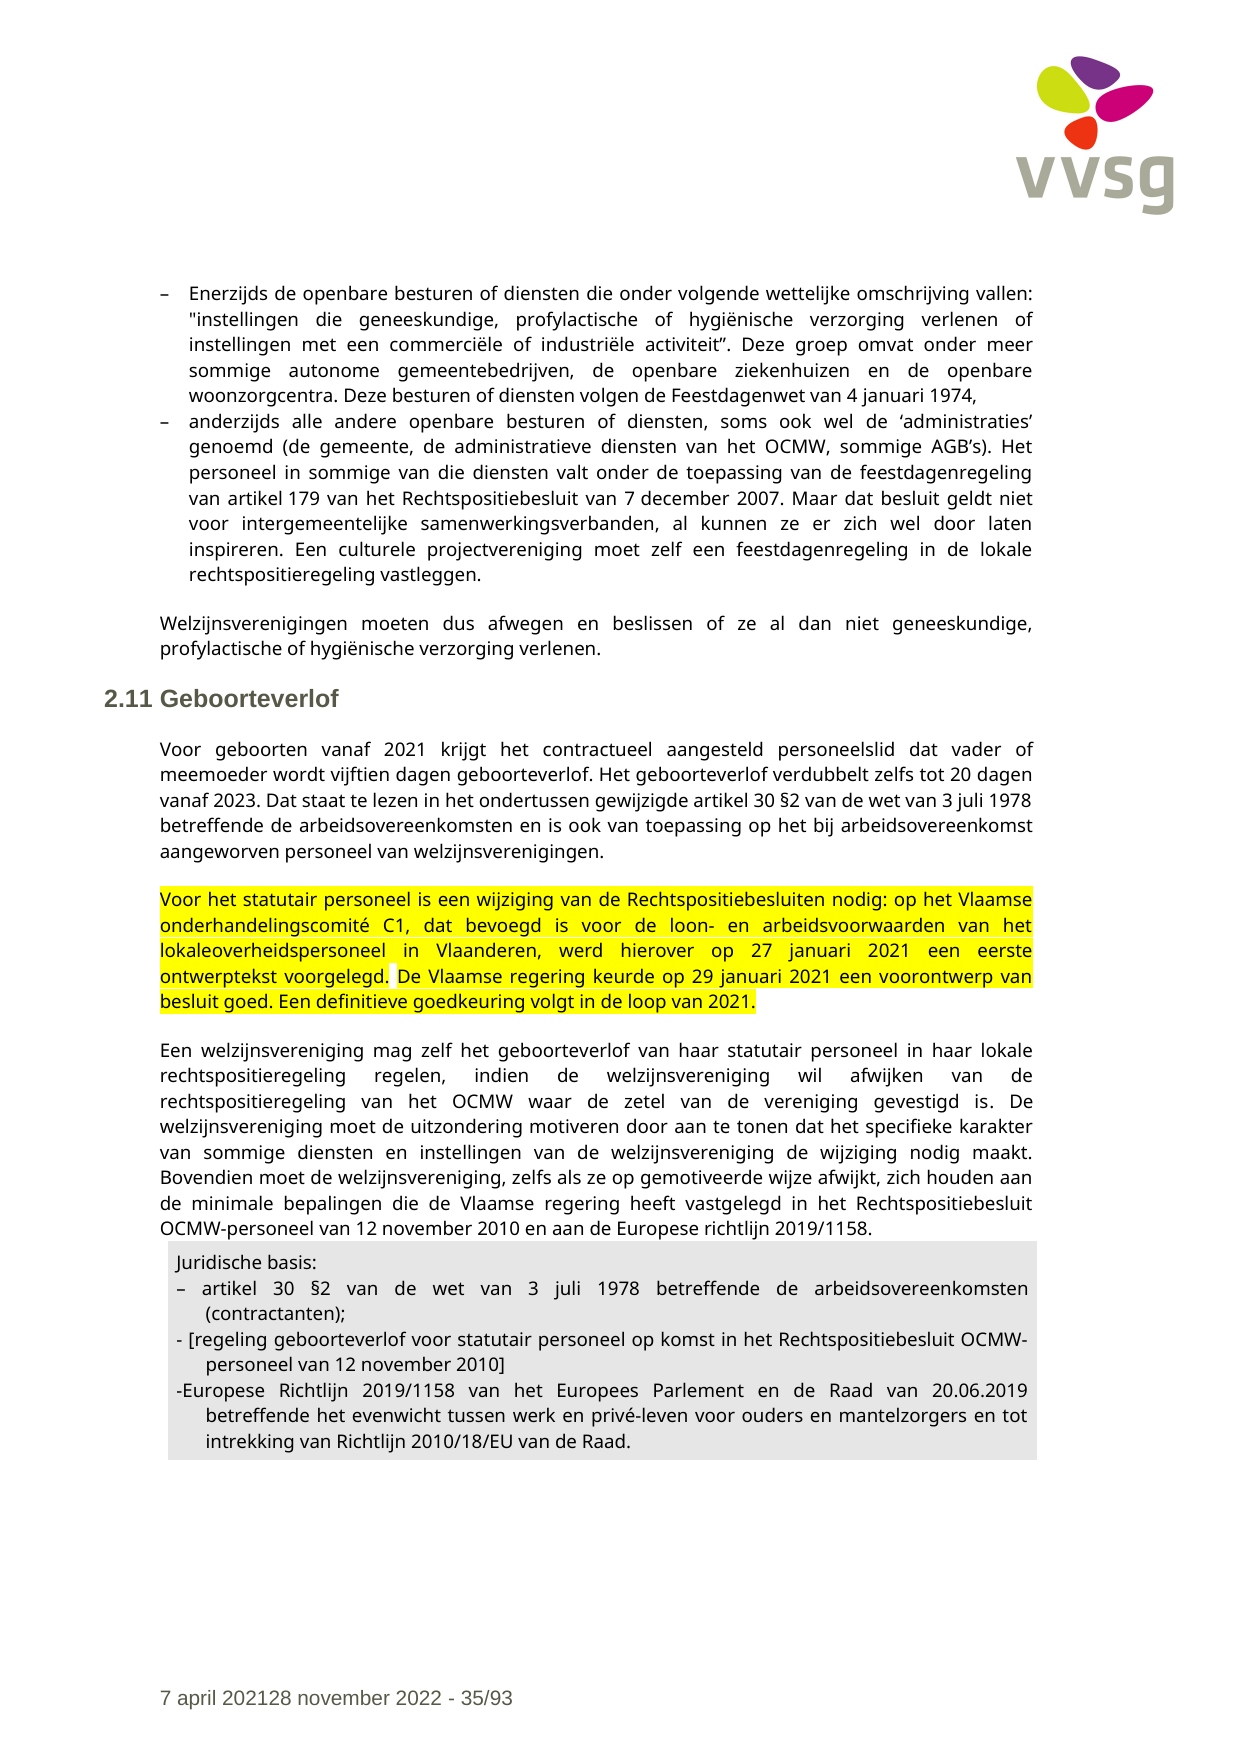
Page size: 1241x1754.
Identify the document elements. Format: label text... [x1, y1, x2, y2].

table_header Juridische basis: – artikel 30 §2 van de wet van 3 juli 1978 betreffende de arbeidsovereenkomsten (contractanten); - [regeling geboorteverlof voor statutair personeel op komst in het Rechtspositiebesluit OCMW-personeel van 12 november 2010] -Europese Richtlijn 2019/1158 van het Europees Parlement en de Raad van 20.06.2019 betreffende het evenwicht tussen werk en privé-leven voor ouders en mantelzorgers en tot intrekking van Richtlijn 2010/18/EU van de Raad. [168, 1241, 1037, 1460]
text (de gemeente, de administratieve diensten van het OCMW, sommige AGB’s). Het personeel in sommige van die diensten valt onder de toepassing van de feestdagenregeling van artikel 179 van het Rechtspositiebesluit van 7 december 2007. Maar dat besluit geldt niet voor intergemeentelijke samenwerkingsverbanden, al kunnen ze er zich wel door laten inspireren. Een culturele projectvereniging moet zelf een feestdagenregeling in de lokale rechtspositieregeling vastleggen. [159, 408, 1033, 587]
text – [159, 281, 1033, 408]
text Een welzijnsvereniging mag zelf het geboorteverlof van haar statutair personeel in haar lokale rechtspositieregeling regelen, indien de welzijnsvereniging wil afwijken van de rechtspositieregeling van het OCMW waar de zetel van de vereniging gevestigd is. De welzijnsvereniging moet de uitzondering motiveren door aan te tonen dat het specifieke karakter van sommige diensten en instellingen van de welzijnsvereniging de wijziging nodig maakt. Bovendien moet de welzijnsvereniging, zelfs als ze op gemotiveerde wijze afwijkt, zich houden aan de minimale bepalingen die de Vlaamse regering heeft vastgelegd in het Rechtspositiebesluit OCMW-personeel van 12 november 2010 en aan de Europese richtlijn 2019/1158. [159, 1037, 1033, 1241]
subtitle Geboorteverlof [159, 682, 1033, 713]
picture [1015, 55, 1174, 215]
text Voor het statutair personeel is een wijziging van de Rechtspositiebesluiten nodig: op het Vlaamse onderhandelingscomité C1, dat bevoegd is voor de loon- en arbeidsvoorwaarden van het lokaleoverheidspersoneel in Vlaanderen, werd op 27 januari 2021 een eerste ontwerptekst voorgelegd. [159, 894, 1033, 1014]
text Welzijnsverenigingen moeten dus afwegen en beslissen of ze al dan niet geneeskundige, profylactische of hygiënische verzorging verlenen. [159, 610, 1033, 661]
text Voor geboorten vanaf 2021 krijgt het contractueel aangesteld personeelslid dat vader of meemoeder wordt vijftien dagen geboorteverlof. Het geboorteverlof verdubbelt zelfs tot 20 dagen vanaf 2023. Dat staat te lezen in het ondertussen gewijzigde artikel 30 §2 van de wet van 3 juli 1978 betreffende de arbeidsovereenkomsten en is ook van toepassing op het bij arbeidsovereenkomst aangeworven personeel van . [159, 736, 1033, 863]
